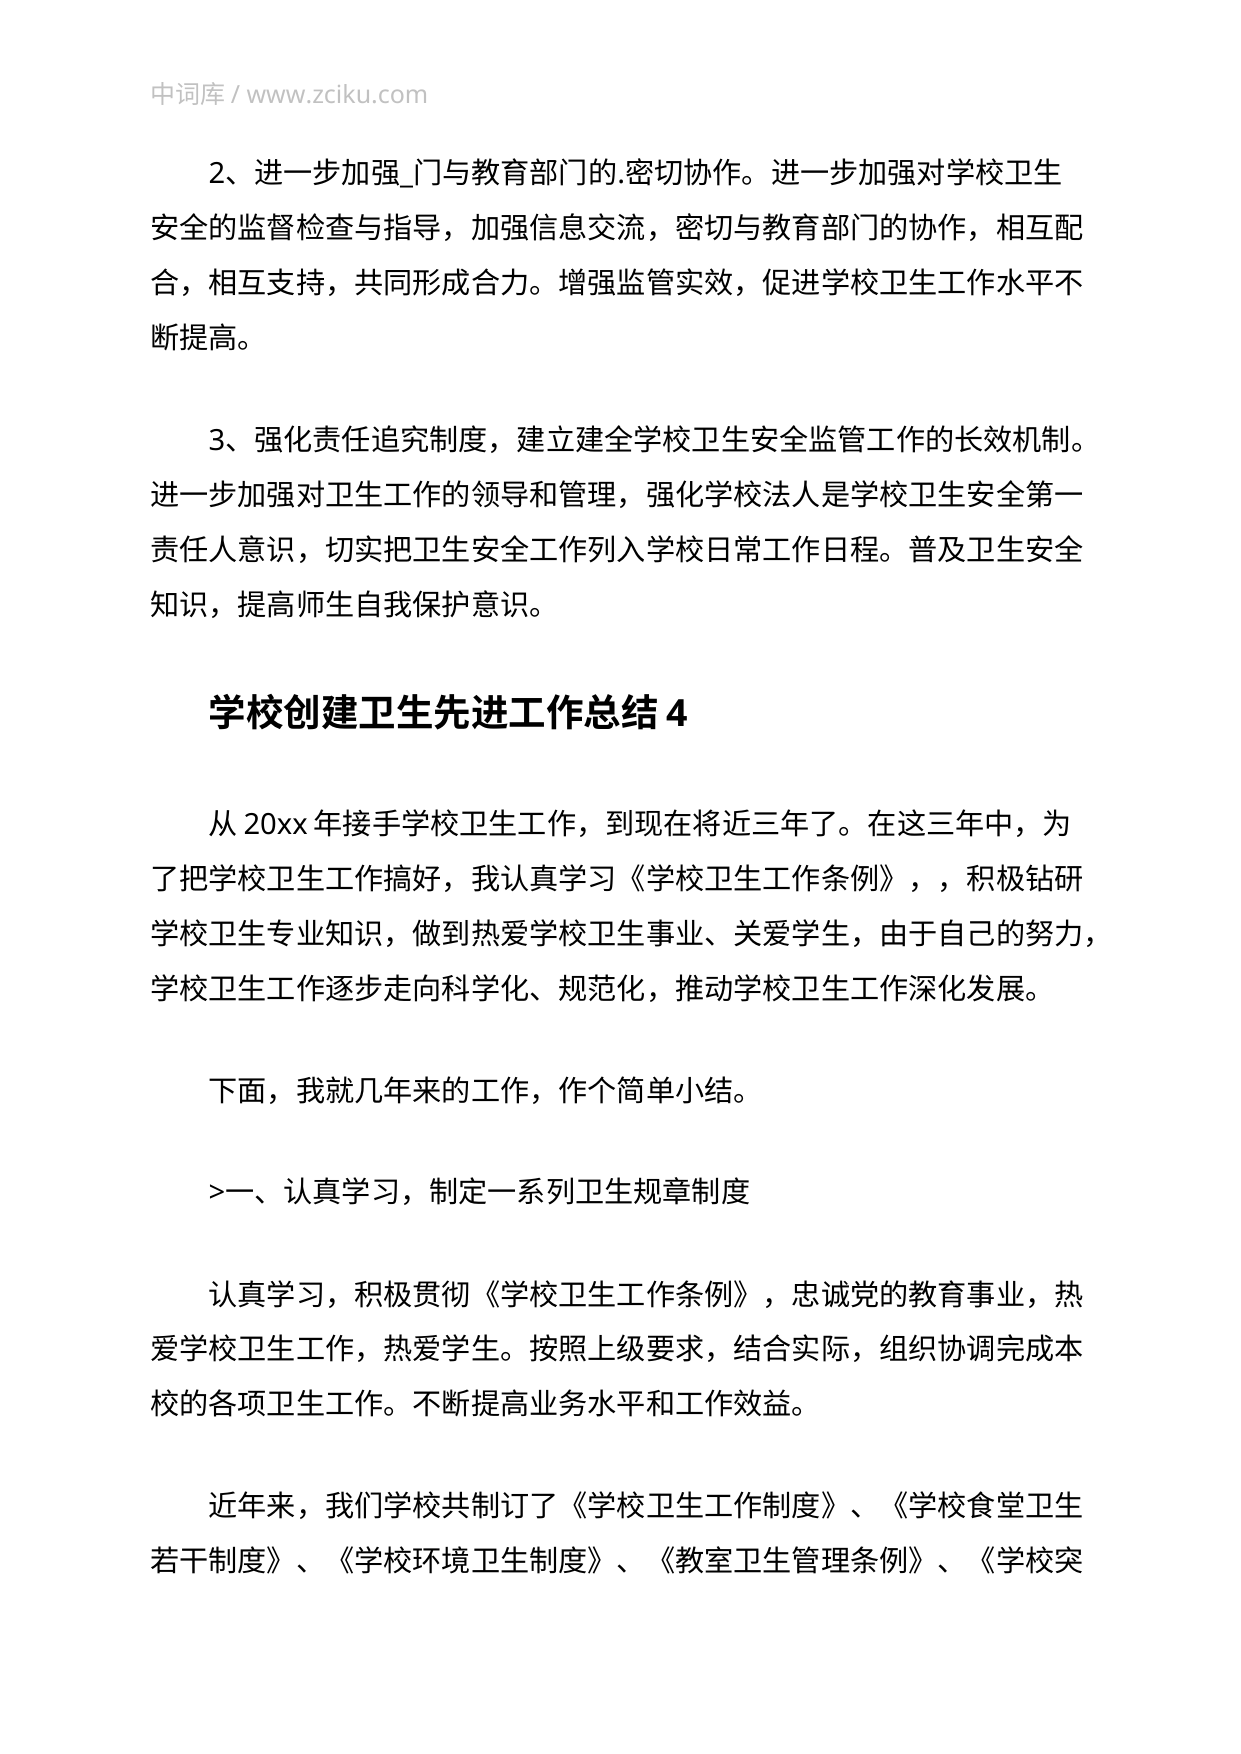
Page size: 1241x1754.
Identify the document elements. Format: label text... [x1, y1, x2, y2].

text 从20xx年接手学校卫生工作，到现在将近三年了。在这三年中，为了把学校卫生工作搞好，我认真学习《学校卫生工作条例》，，积极钻研学校卫生专业知识，做到热爱学校卫生事业、关爱学生，由于自己的努力，学校卫生工作逐步走向科学化、规范化，推动学校卫生工作深化发展。 [150, 801, 1090, 1008]
text 学校创建卫生先进工作总结4 [150, 683, 1090, 738]
text >一、认真学习，制定一系列卫生规章制度 [150, 1169, 1090, 1211]
text 3、强化责任追究制度，建立建全学校卫生安全监管工作的长效机制。进一步加强对卫生工作的领导和管理，强化学校法人是学校卫生安全第一责任人意识，切实把卫生安全工作列入学校日常工作日程。普及卫生安全知识，提高师生自我保护意识。 [150, 417, 1090, 624]
text 2、进一步加强_门与教育部门的.密切协作。进一步加强对学校卫生安全的监督检查与指导，加强信息交流，密切与教育部门的协作，相互配合，相互支持，共同形成合力。增强监管实效，促进学校卫生工作水平不断提高。 [150, 150, 1090, 357]
text 下面，我就几年来的工作，作个简单小结。 [150, 1067, 1090, 1109]
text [150, 1483, 1090, 1580]
text 认真学习，积极贯彻《学校卫生工作条例》，忠诚党的教育事业，热爱学校卫生工作，热爱学生。按照上级要求，结合实际，组织协调完成本校的各项卫生工作。不断提高业务水平和工作效益。 [150, 1271, 1090, 1423]
